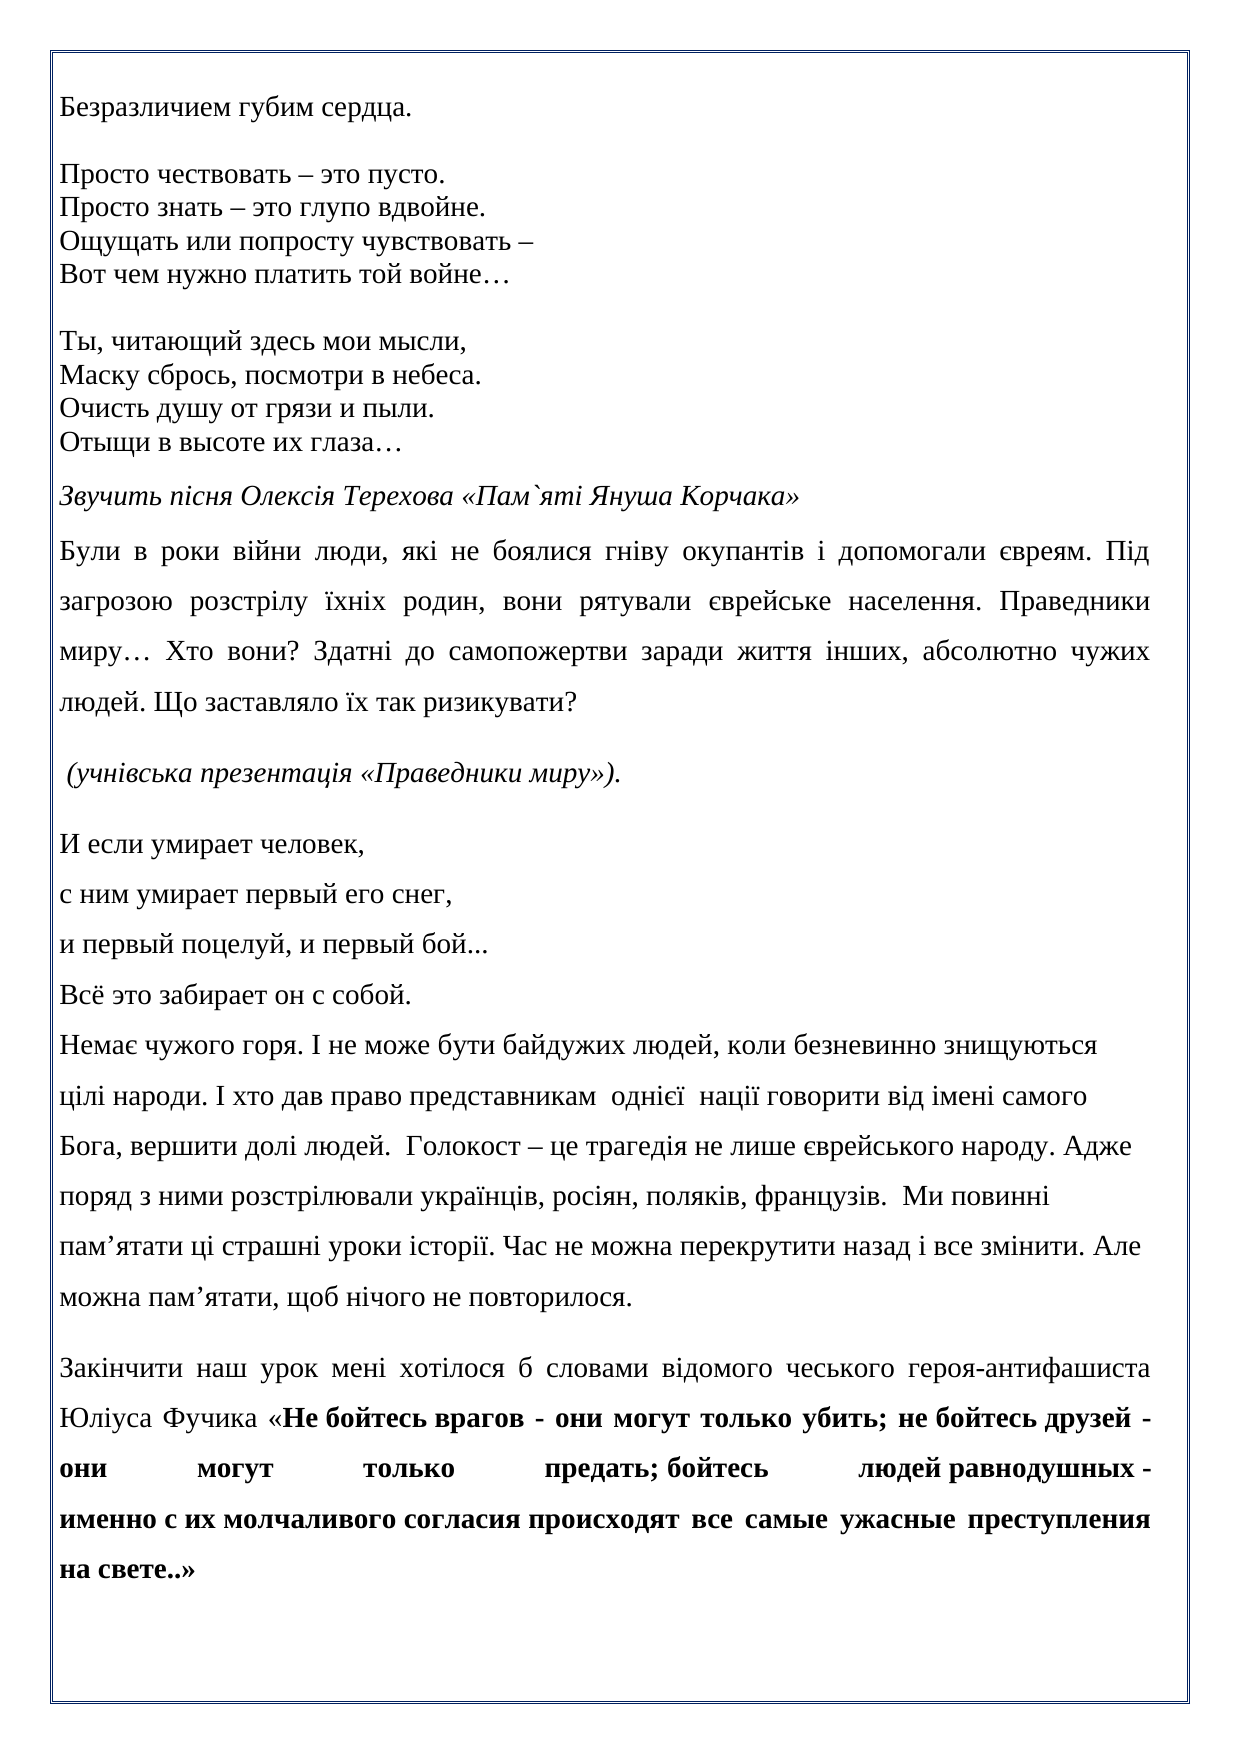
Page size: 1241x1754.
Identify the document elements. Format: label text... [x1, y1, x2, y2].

text Були в роки війни люди, які не боялися гніву окупантів і допомогали євреям. Під загрозою розстрілу їхніх родин, вони рятували єврейське населення. Праведники миру… Хто вони? Здатні до самопожертви заради життя інших, абсолютно чужих людей. Що заставляло їх так ризикувати? [59, 533, 1152, 717]
text Звучить пісня Олексія Терехова «Пам`яті Януша Корчака» [59, 478, 1152, 512]
text (учнівська презентація «Праведники миру»). [59, 755, 1152, 788]
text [59, 89, 1152, 458]
text И если умирает человек, с ним умирает первый его снег, и первый поцелуй, и первый бой... Всё это забирает он с собой. Немає чужого горя. І не може бути байдужих людей, коли безневинно знищуються цілі народи. І хто дав право представникам однієї нації говорити від імені самого Бога, вершити долі людей. Голокост – це трагедія не лише єврейського народу. Адже поряд з ними розстрілювали українців, росіян, поляків, французів. Ми повинні пам’ятати ці страшні уроки історії. Час не можна перекрутити назад і все змінити. Але можна пам’ятати, щоб нічого не повторилося. [59, 826, 1152, 1312]
text Закінчити наш урок мені хотілося б словами відомого чеського героя-антифашиста Юліуса Фучика «Не бойтесь врагов - они могут только убить; не бойтесь друзей - они могут только предать; бойтесь людей равнодушных - именно с их молчаливого согласия происходят все самые ужасные преступления на свете..» [59, 1383, 1152, 1585]
